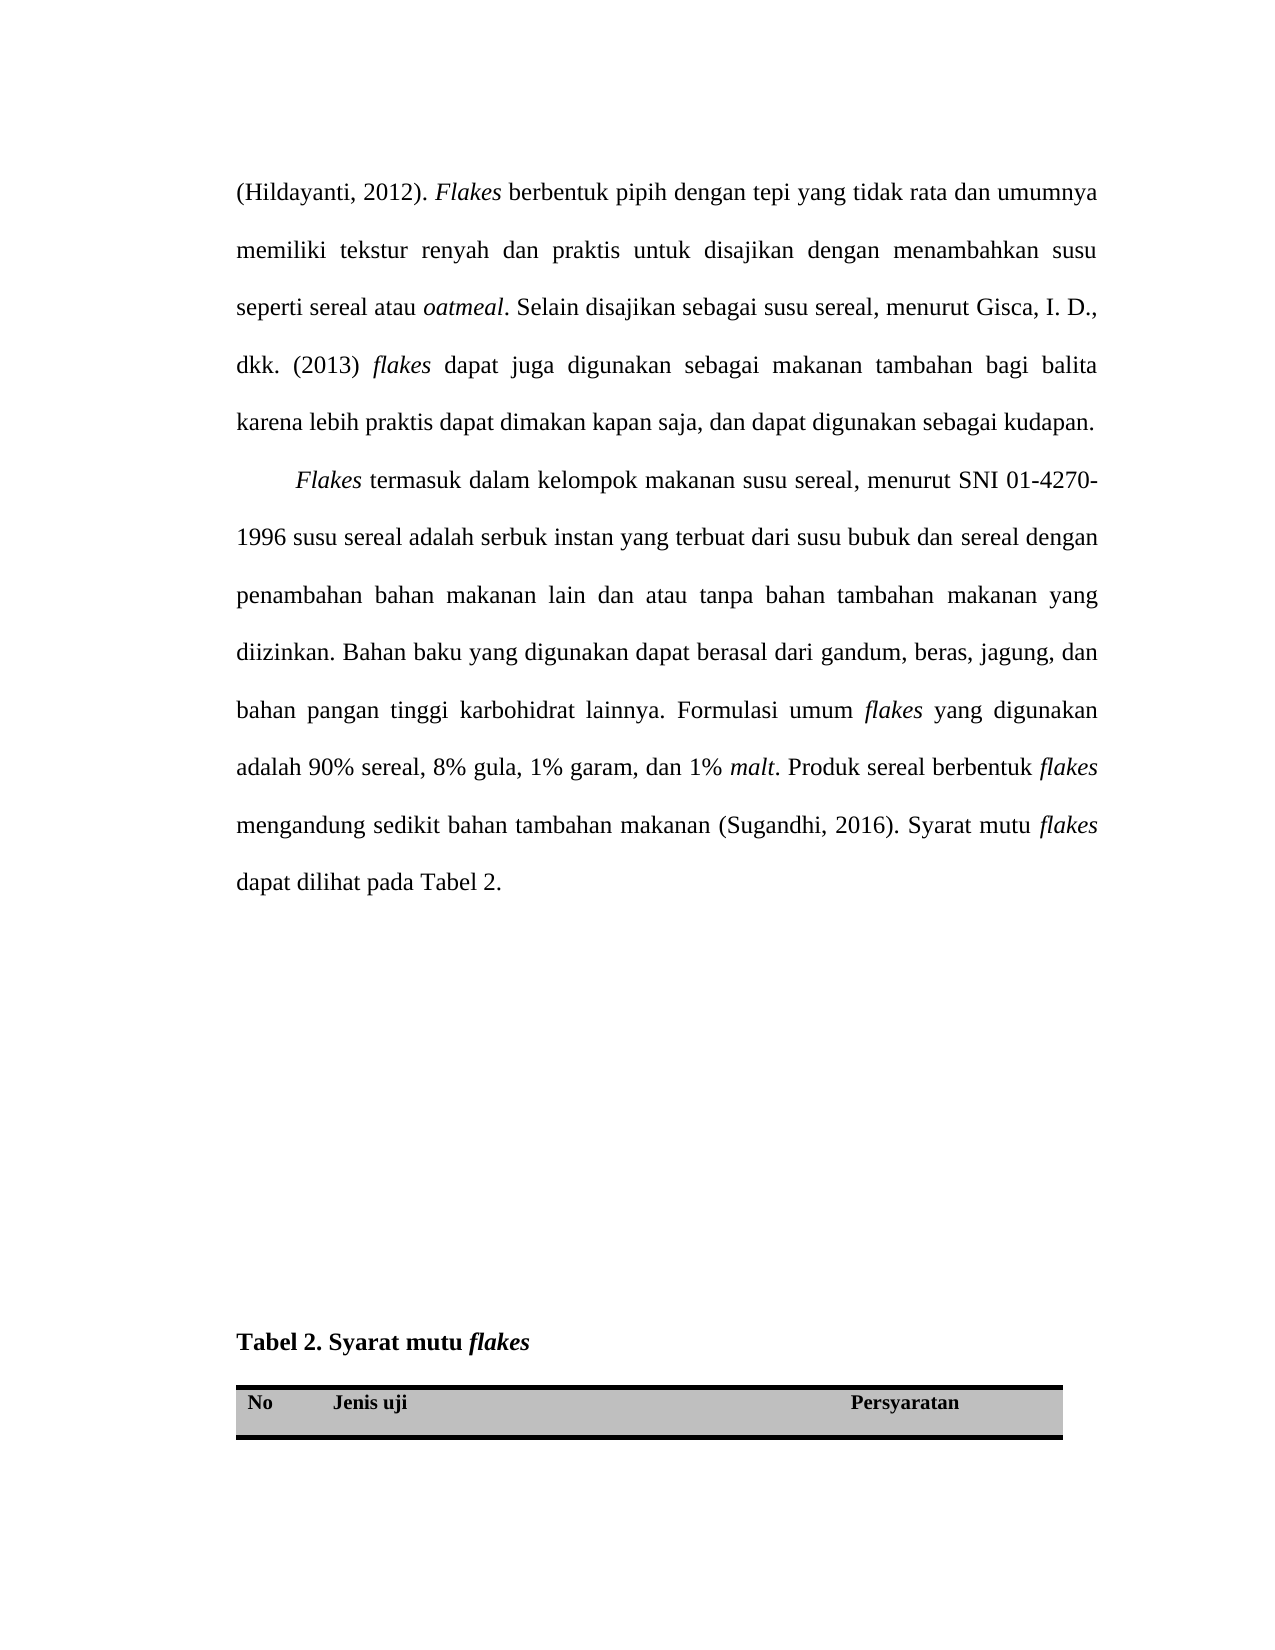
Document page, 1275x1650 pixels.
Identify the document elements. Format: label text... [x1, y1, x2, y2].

table_header No [236, 1390, 321, 1435]
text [236, 177, 1098, 436]
text Flakes termasuk dalam kelompok makanan susu sereal, menurut SNI 01-4270-1996 susu sereal adalah serbuk instan yang terbuat dari susu bubuk dan sereal dengan penambahan bahan makanan lain dan atau tanpa bahan tambahan makanan yang diizinkan. Bahan baku yang digunakan dapat berasal dari gandum, beras, jagung, dan bahan pangan tinggi karbohidrat lainnya. Formulasi umum flakes yang digunakan adalah 90% sereal, 8% gula, 1% garam, dan 1% malt. Produk sereal berbentuk flakes mengandung sedikit bahan tambahan makanan (Sugandhi, 2016). Syarat mutu flakes dapat dilihat pada Tabel 2. [236, 465, 1098, 896]
table_header Persyaratan [814, 1390, 1063, 1435]
text Tabel 2. Syarat mutu flakes [236, 1327, 1098, 1356]
table_header Jenis uji [321, 1390, 814, 1435]
